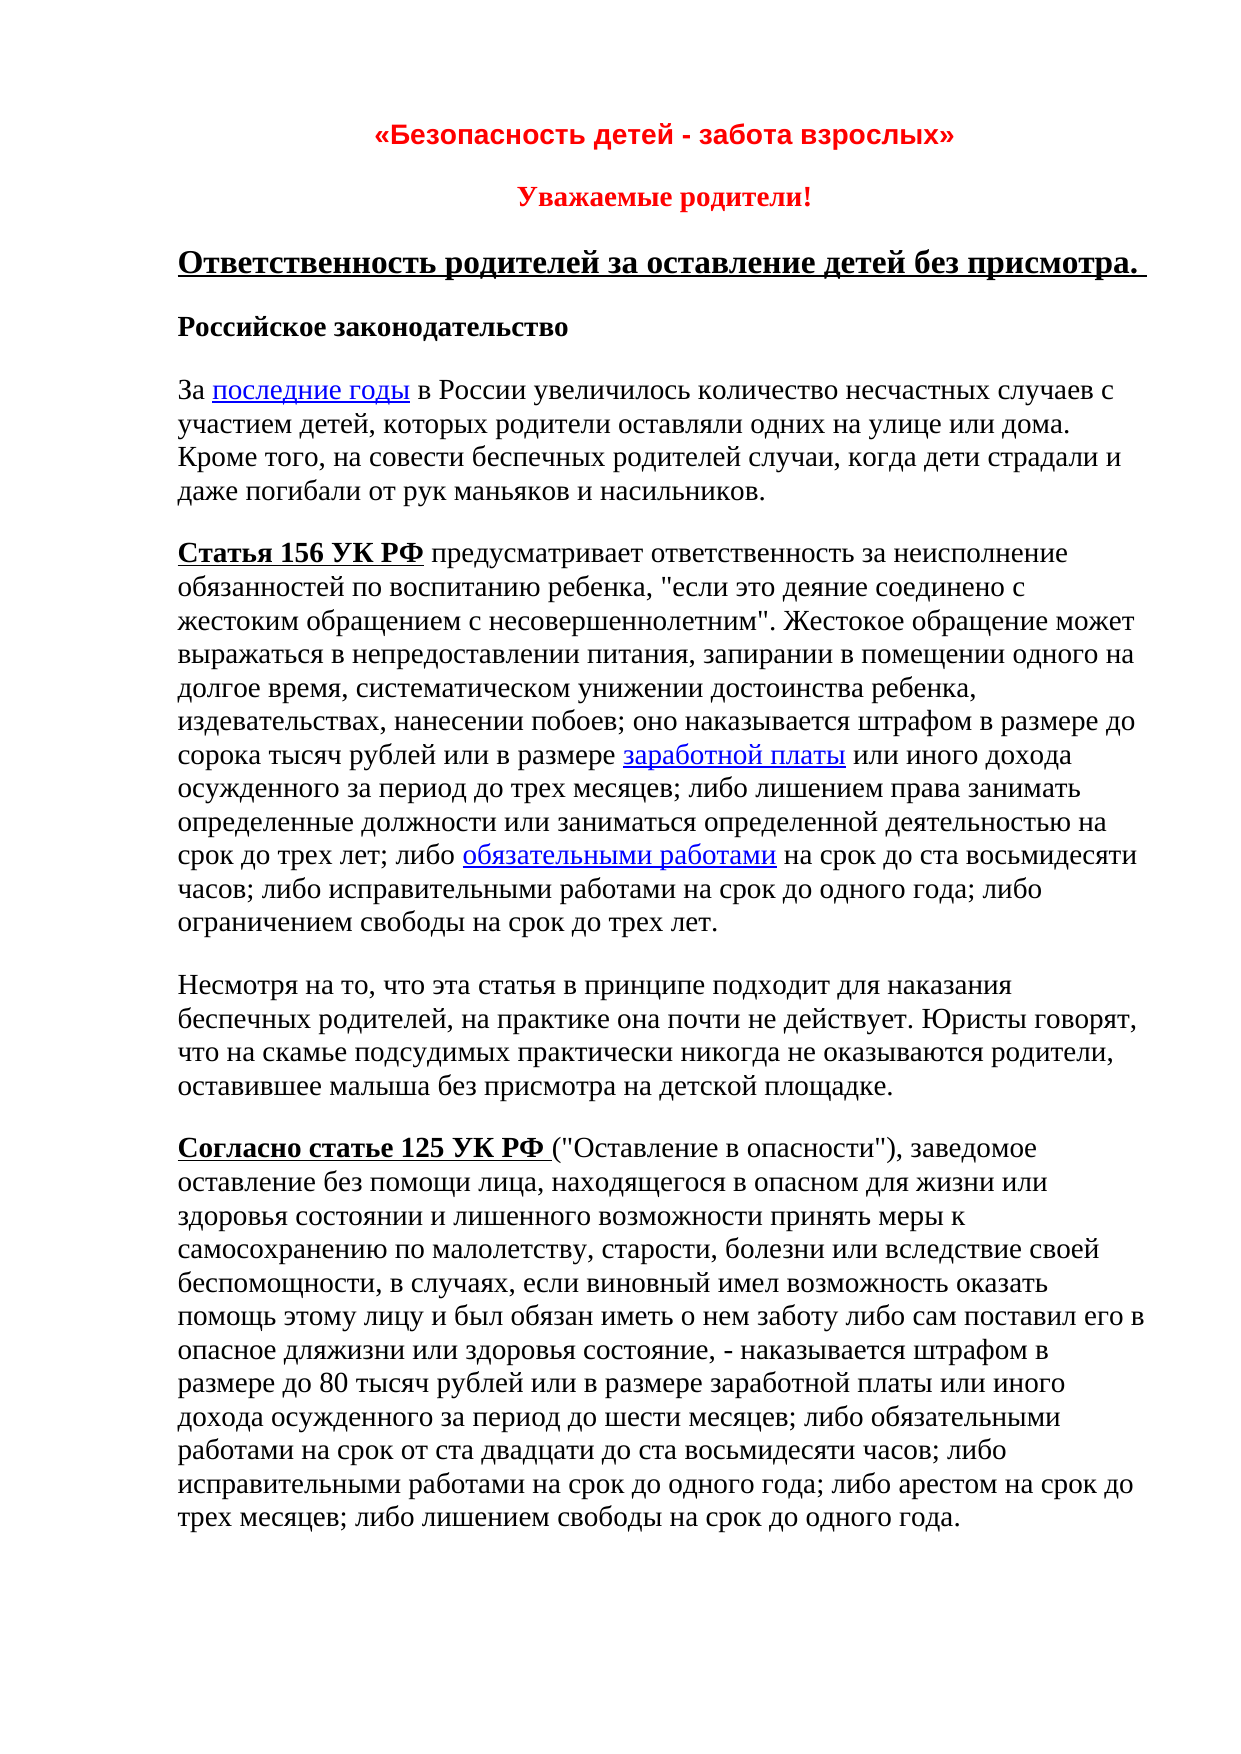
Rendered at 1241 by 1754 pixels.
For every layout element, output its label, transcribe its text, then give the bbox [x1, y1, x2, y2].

text Статья 156 УК РФ предусматривает ответственность за неисполнение обязанностей по воспитанию ребенка, "если это деяние соединено с жестоким обращением с несовершеннолетним". Жестокое обращение может выражаться в непредоставлении питания, запирании в помещении одного на долгое время, систематическом унижении достоинства ребенка, издевательствах, нанесении побоев; оно наказывается штрафом в размере до сорока тысяч рублей или в размере заработной платы или иного дохода осужденного за период до трех месяцев; либо лишением права занимать определенные должности или заниматься определенной деятельностью на срок до трех лет; либо обязательными работами на срок до ста восьмидесяти часов; либо исправительными работами на срок до одного года; либо ограничением свободы на срок до трех лет. [177, 536, 1152, 938]
text Ответственность родителей за оставление детей без присмотра. [177, 242, 1152, 280]
text «Безопасность детей - забота взрослых» [177, 118, 1152, 151]
text Согласно статье 125 УК РФ ("Оставление в опасности"), заведомое оставление без помощи лица, находящегося в опасном для жизни или здоровья состоянии и лишенного возможности принять меры к самосохранению по малолетству, старости, болезни или вследствие своей беспомощности, в случаях, если виновный имел возможность оказать помощь этому лицу и был обязан иметь о нем заботу либо сам поставил его в опасное дляжизни или здоровья состояние, - наказывается штрафом в размере до 80 тысяч рублей или в размере заработной платы или иного дохода осужденного за период до шести месяцев; либо обязательными работами на срок от ста двадцати до ста восьмидесяти часов; либо исправительными работами на срок до одного года; либо арестом на срок до трех месяцев; либо лишением свободы на срок до одного года. [177, 1131, 1152, 1533]
text За последние годы в России увеличилось количество несчастных случаев с участием детей, которых родители оставляли одних на улице или дома. Кроме того, на совести беспечных родителей случаи, когда дети страдали и даже погибали от рук маньяков и насильников. [177, 372, 1152, 506]
text Уважаемые родители! [177, 179, 1152, 213]
text Несмотря на то, что эта статья в принципе подходит для наказания беспечных родителей, на практике она почти не действует. Юристы говорят, что на скамье подсудимых практически никогда не оказываются родители, оставившее малыша без присмотра на детской площадке. [177, 967, 1152, 1101]
text Российское законодательство [177, 309, 1152, 343]
